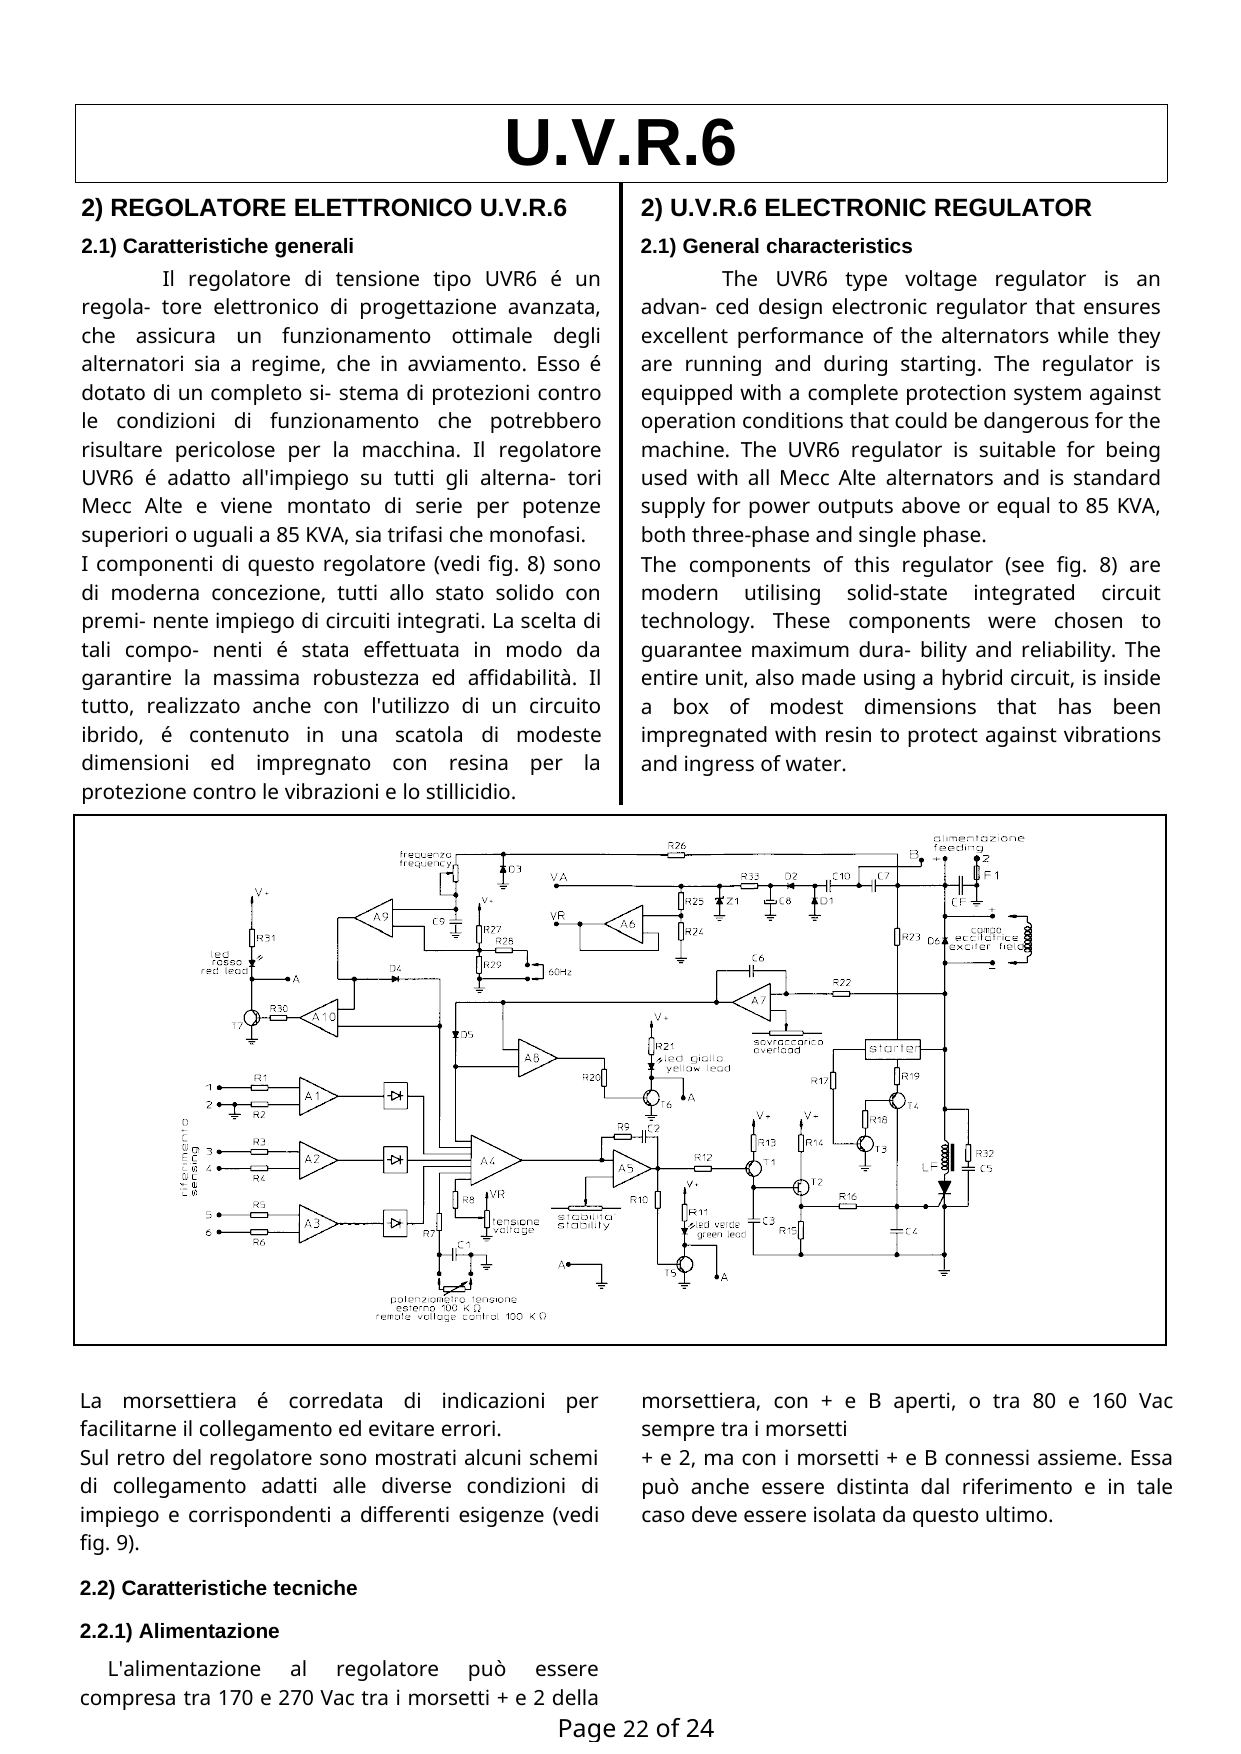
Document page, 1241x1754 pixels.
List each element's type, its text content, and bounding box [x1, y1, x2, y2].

table_cell U.V.R.6 ELECTRONIC REGULATOR General characteristics The UVR6 type voltage regulator is an advan- ced design electronic regulator that ensures excellent performance of the alternators while they are running and during starting. The regulator is equipped with a complete protection system against operation conditions that could be dangerous for the machine. The UVR6 regulator is suitable for being used with all Mecc Alte alternators and is standard supply for power outputs above or equal to 85 KVA, both three-phase and single phase. The components of this regulator (see fig. 8) are modern utilising solid-state integrated circuit technology. These components were chosen to guarantee maximum dura- bility and reliability. The entire unit, also made using a hybrid circuit, is inside a box of modest dimensions that has been impregnated with resin to protect against vibrations and ingress of water. [623, 183, 1167, 805]
subtitle Caratteristiche tecniche [79, 1576, 603, 1600]
picture [180, 834, 1032, 1322]
list Alimentazione [79, 1618, 603, 1642]
text + e 2, ma con i morsetti + e B connessi assieme. Essa può anche essere distinta dal riferimento e in tale caso deve essere isolata da questo ultimo. [641, 1443, 1174, 1529]
text Sul retro del regolatore sono mostrati alcuni schemi di collegamento adatti alle diverse condizioni di impiego e corrispondenti a differenti esigenze (vedi fig. 9). [79, 1443, 599, 1557]
text L'alimentazione al regolatore può essere compresa tra 170 e 270 Vac tra i morsetti + e 2 della morsettiera, con + e B aperti, o tra 80 e 160 Vac sempre tra i morsetti [641, 1386, 1174, 1443]
table_cell REGOLATORE ELETTRONICO U.V.R.6 Caratteristiche generali Il regolatore di tensione tipo UVR6 é un regola- tore elettronico di progettazione avanzata, che assicura un funzionamento ottimale degli alternatori sia a regime, che in avviamento. Esso é dotato di un completo si- stema di protezioni contro le condizioni di funzionamento che potrebbero risultare pericolose per la macchina. Il regolatore UVR6 é adatto all'impiego su tutti gli alterna- tori Mecc Alte e viene montato di serie per potenze superiori o uguali a 85 KVA, sia trifasi che monofasi. I componenti di questo regolatore (vedi fig. 8) sono di moderna concezione, tutti allo stato solido con premi- nente impiego di circuiti integrati. La scelta di tali compo- nenti é stata effettuata in modo da garantire la massima robustezza ed affidabilità. Il tutto, realizzato anche con l'utilizzo di un circuito ibrido, é contenuto in una scatola di modeste dimensioni ed impregnato con resina per la protezione contro le vibrazioni e lo stillicidio. [75, 183, 619, 805]
text L'alimentazione al regolatore può essere compresa tra 170 e 270 Vac tra i morsetti + e 2 della morsettiera, con + e B aperti, o tra 80 e 160 Vac sempre tra i morsetti [79, 1654, 599, 1711]
text La morsettiera é corredata di indicazioni per facilitarne il collegamento ed evitare errori. [79, 1386, 599, 1443]
table_header U.V.R.6 [76, 105, 1167, 182]
